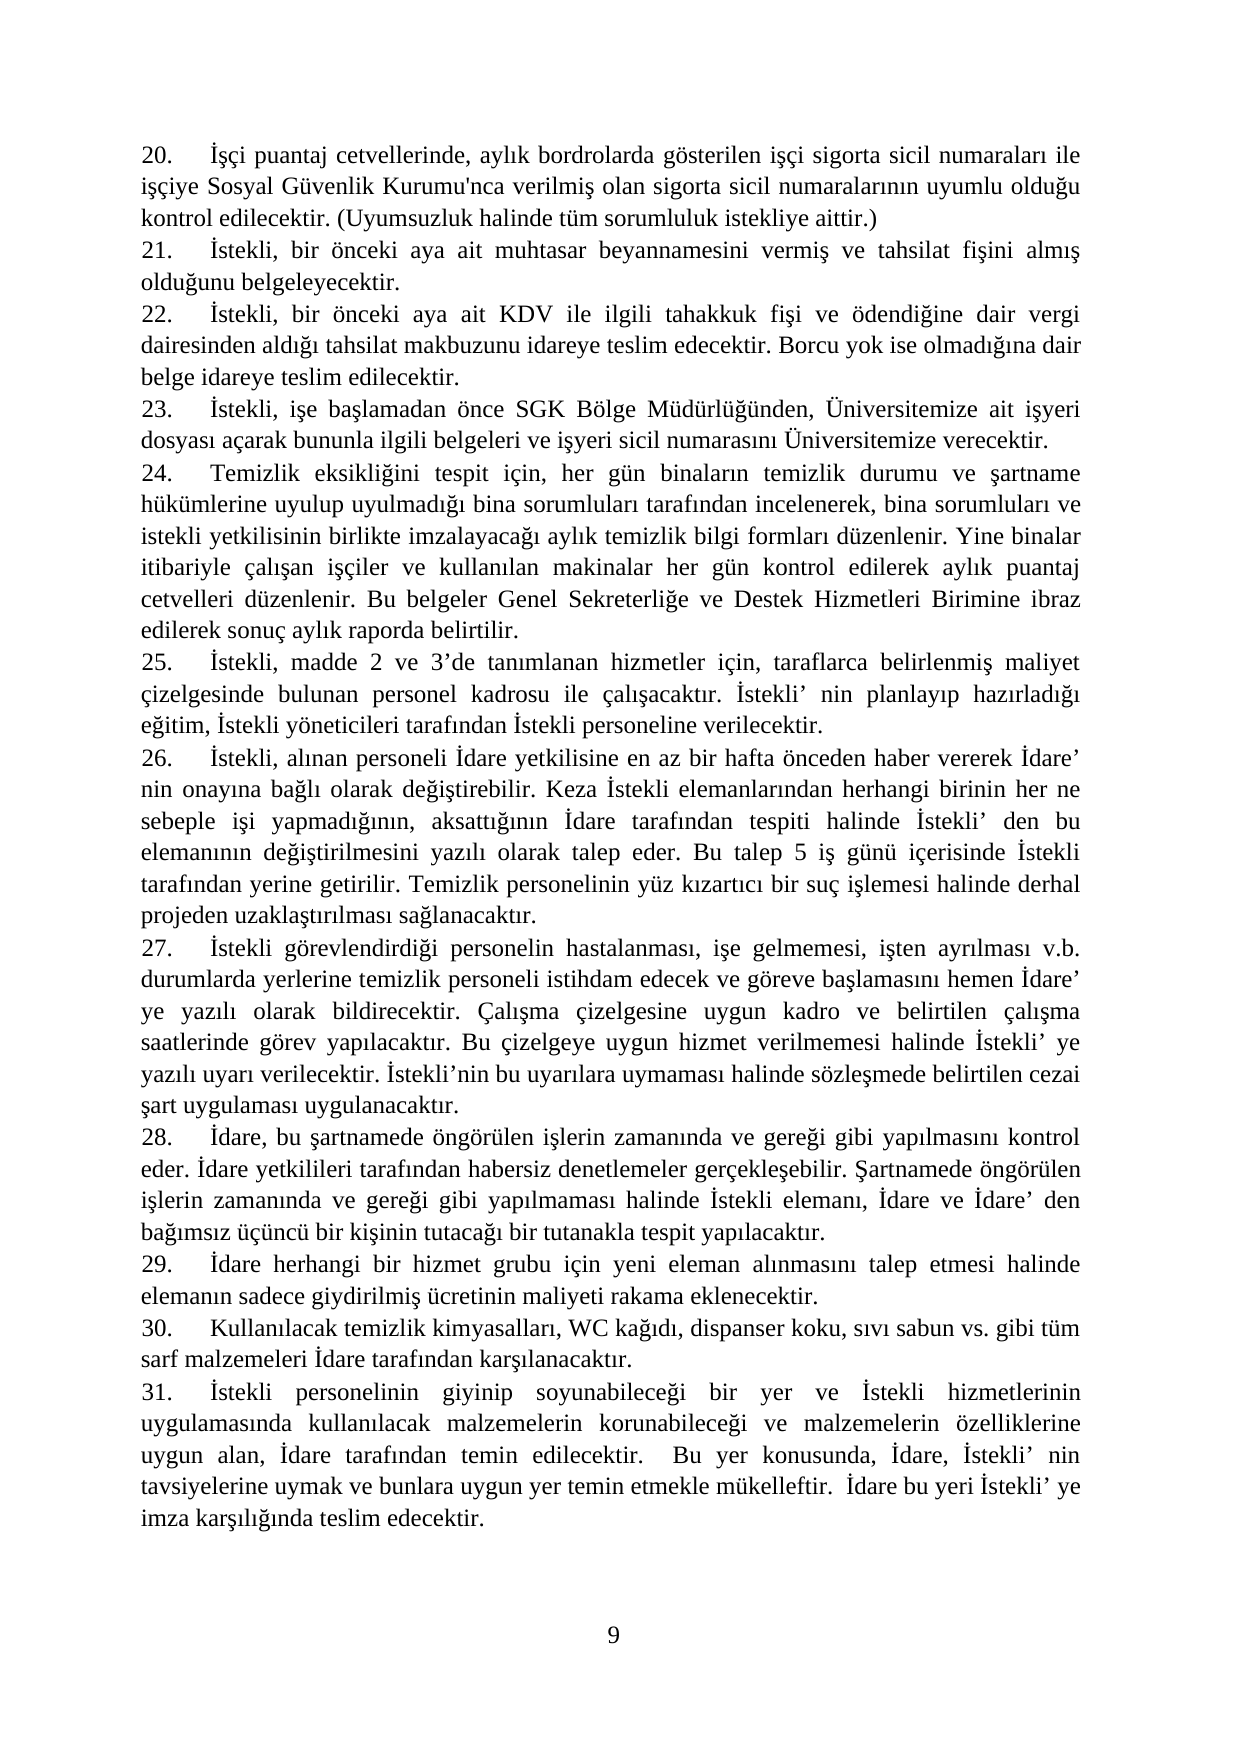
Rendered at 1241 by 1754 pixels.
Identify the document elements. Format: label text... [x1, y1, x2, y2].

list İstekli, alınan personeli İdare yetkilisine en az bir hafta önceden haber vererek İdare’ nin onayına bağlı olarak değiştirebilir. Keza İstekli elemanlarından herhangi birinin her ne sebeple işi yapmadığının, aksattığının İdare tarafından tespiti halinde İstekli’ den bu elemanının değiştirilmesini yazılı olarak talep eder. Bu talep 5 iş günü içerisinde İstekli tarafından yerine getirilir. Temizlik personelinin yüz kızartıcı bir suç işlemesi halinde derhal projeden uzaklaştırılması sağlanacaktır. [141, 743, 1081, 929]
list İşçi puantaj cetvellerinde, aylık bordrolarda gösterilen işçi sigorta sicil numaraları ile işçiye Sosyal Güvenlik Kurumu'nca verilmiş olan sigorta sicil numaralarının uyumlu olduğu kontrol edilecektir. (Uyumsuzluk halinde tüm sorumluluk istekliye aittir.) [141, 140, 1081, 232]
list İdare, bu şartnamede öngörülen işlerin zamanında ve gereği gibi yapılmasını kontrol eder. İdare yetkilileri tarafından habersiz denetlemeler gerçekleşebilir. Şartnamede öngörülen işlerin zamanında ve gereği gibi yapılmaması halinde İstekli elemanı, İdare ve İdare’ den bağımsız üçüncü bir kişinin tutacağı bir tutanakla tespit yapılacaktır. [141, 1122, 1081, 1246]
list Temizlik eksikliğini tespit için, her gün binaların temizlik durumu ve şartname hükümlerine uyulup uyulmadığı bina sorumluları tarafından incelenerek, bina sorumluları ve istekli yetkilisinin birlikte imzalayacağı aylık temizlik bilgi formları düzenlenir. Yine binalar itibariyle çalışan işçiler ve kullanılan makinalar her gün kontrol edilerek aylık puantaj cetvelleri düzenlenir. Bu belgeler Genel Sekreterliğe ve Destek Hizmetleri Birimine ibraz edilerek sonuç aylık raporda belirtilir. [141, 458, 1081, 644]
list İstekli personelinin giyinip soyunabileceği bir yer ve İstekli hizmetlerinin uygulamasında kullanılacak malzemelerin korunabileceği ve malzemelerin özelliklerine uygun alan, İdare tarafından temin edilecektir. Bu yer konusunda, İdare, İstekli’ nin tavsiyelerine uymak ve bunlara uygun yer temin etmekle mükelleftir. İdare bu yeri İstekli’ ye imza karşılığında teslim edecektir. [141, 1377, 1081, 1532]
list İdare herhangi bir hizmet grubu için yeni eleman alınmasını talep etmesi halinde elemanın sadece giydirilmiş ücretinin maliyeti rakama eklenecektir. [141, 1249, 1081, 1309]
list İstekli, işe başlamadan önce SGK Bölge Müdürlüğünden, Üniversitemize ait işyeri dosyası açarak bununla ilgili belgeleri ve işyeri sicil numarasını Üniversitemize verecektir. [141, 394, 1081, 454]
list İstekli, bir önceki aya ait muhtasar beyannamesini vermiş ve tahsilat fişini almış olduğunu belgeleyecektir. [141, 235, 1081, 295]
list Kullanılacak temizlik kimyasalları, WC kağıdı, dispanser koku, sıvı sabun vs. gibi tüm sarf malzemeleri İdare tarafından karşılanacaktır. [141, 1313, 1081, 1373]
list İstekli görevlendirdiği personelin hastalanması, işe gelmemesi, işten ayrılması v.b. durumlarda yerlerine temizlik personeli istihdam edecek ve göreve başlamasını hemen İdare’ ye yazılı olarak bildirecektir. Çalışma çizelgesine uygun kadro ve belirtilen çalışma saatlerinde görev yapılacaktır. Bu çizelgeye uygun hizmet verilmemesi halinde İstekli’ ye yazılı uyarı verilecektir. İstekli’nin bu uyarılara uymaması halinde sözleşmede belirtilen cezai şart uygulaması uygulanacaktır. [141, 933, 1081, 1119]
list İstekli, madde 2 ve 3’de tanımlanan hizmetler için, taraflarca belirlenmiş maliyet çizelgesinde bulunan personel kadrosu ile çalışacaktır. İstekli’ nin planlayıp hazırladığı eğitim, İstekli yöneticileri tarafından İstekli personeline verilecektir. [141, 647, 1081, 739]
list İstekli, bir önceki aya ait KDV ile ilgili tahakkuk fişi ve ödendiğine dair vergi dairesinden aldığı tahsilat makbuzunu idareye teslim edecektir. Borcu yok ise olmadığına dair belge idareye teslim edilecektir. [141, 299, 1081, 391]
